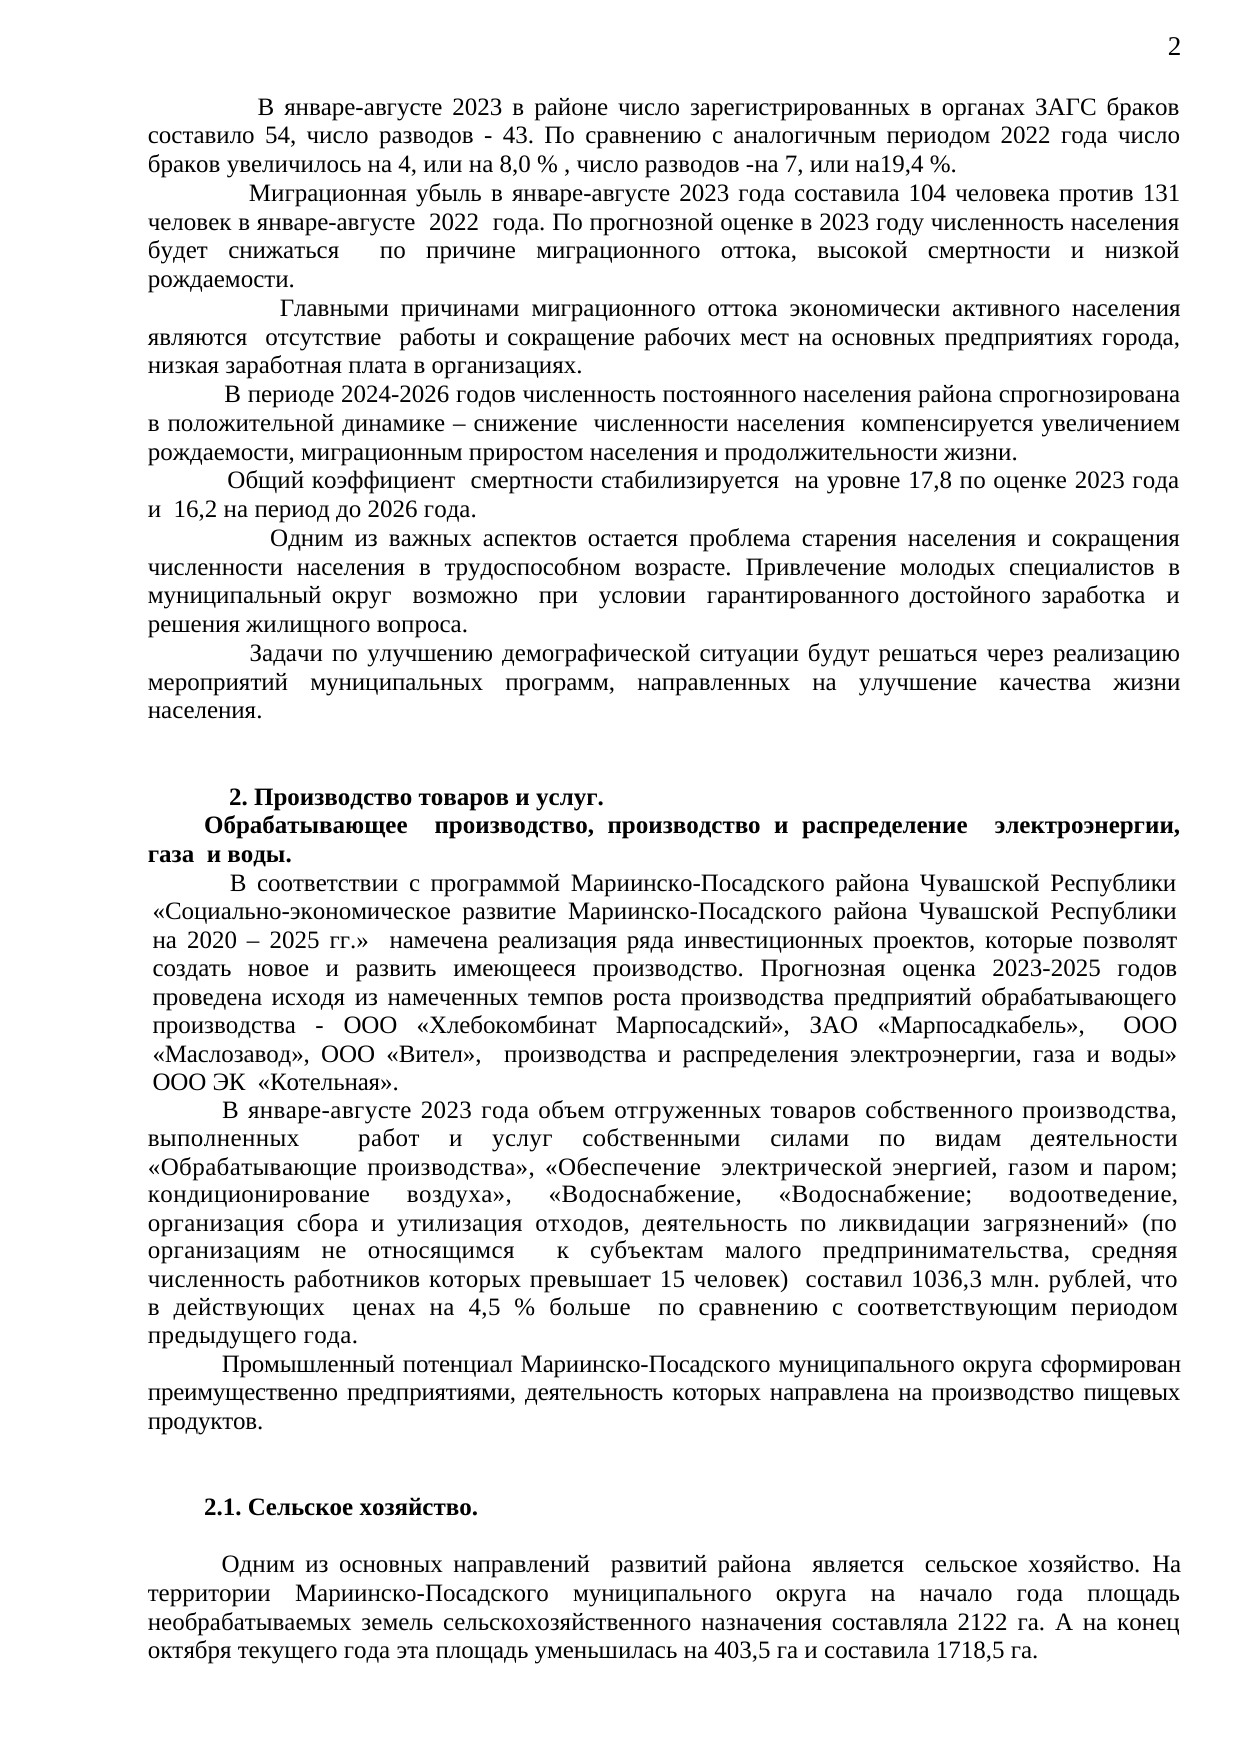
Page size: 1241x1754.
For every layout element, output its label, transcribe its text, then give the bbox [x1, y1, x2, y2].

text Обрабатывающее производство, производство и распределение электроэнергии, газа и воды. [148, 811, 1181, 868]
text В периоде 2024-2026 годов численность постоянного населения района спрогнозирована в положительной динамике – снижение численности населения компенсируется увеличением рождаемости, миграционным приростом населения и продолжительности жизни. [148, 379, 1181, 466]
text 2. Производство товаров и услуг. [148, 782, 1181, 811]
text В январе-августе 2023 года объем отгруженных товаров собственного производства, выполненных работ и услуг собственными силами по видам деятельности «Обрабатывающие производства», «Обеспечение электрической энергией, газом и паром; кондиционирование воздуха», «Водоснабжение, «Водоснабжение; водоотведение, организация сбора и утилизация отходов, деятельность по ликвидации загрязнений» (по организациям не относящимся к субъектам малого предпринимательства, средняя численность работников которых превышает 15 человек) составил 1036,3 млн. рублей, что в действующих ценах на 4,5 % больше по сравнению с соответствующим периодом предыдущего года. [148, 1096, 1180, 1349]
text В январе-августе 2023 в районе число зарегистрированных в органах ЗАГС браков составило 54, число разводов - 43. По сравнению с аналогичным периодом 2022 года число браков увеличилось на 4, или на 8,0 % , число разводов -на 7, или на19,4 %. [148, 92, 1181, 178]
text Одним из важных аспектов остается проблема старения населения и сокращения численности населения в трудоспособном возрасте. Привлечение молодых специалистов в муниципальный округ возможно при условии гарантированного достойного заработка и решения жилищного вопроса. [148, 523, 1181, 638]
text Одним из основных направлений развитий района является сельское хозяйство. На территории Мариинско-Посадского муниципального округа на начало года площадь необрабатываемых земель сельскохозяйственного назначения составляла 2122 га. А на конец октября текущего года эта площадь уменьшилась на 403,5 га и составила 1718,5 га. [148, 1549, 1181, 1664]
text Миграционная убыль в январе-августе 2023 года составила 104 человека против 131 человек в январе-августе 2022 года. По прогнозной оценке в 2023 году численность населения будет снижаться по причине миграционного оттока, высокой смертности и низкой рождаемости. [148, 178, 1181, 293]
text Задачи по улучшению демографической ситуации будут решаться через реализацию мероприятий муниципальных программ, направленных на улучшение качества жизни населения. [148, 638, 1181, 724]
text Общий коэффициент смертности стабилизируется на уровне 17,8 по оценке 2023 года и 16,2 на период до 2026 года. [148, 466, 1181, 523]
text В соответствии с программой Мариинско-Посадского района Чувашской Республики «Социально-экономическое развитие Мариинско-Посадского района Чувашской Республики на 2020 – 2025 гг.» намечена реализация ряда инвестиционных проектов, которые позволят создать новое и развить имеющееся производство. Прогнозная оценка 2023-2025 годов проведена исходя из намеченных темпов роста производства предприятий обрабатывающего производства - ООО «Хлебокомбинат Марпосадский», ЗАО «Марпосадкабель», ООО «Маслозавод», ООО «Вител», производства и распределения электроэнергии, газа и воды» ООО ЭК «Котельная». [152, 868, 1178, 1096]
text Промышленный потенциал Мариинско-Посадского муниципального округа сформирован преимущественно предприятиями, деятельность которых направлена на производство пищевых продуктов. [148, 1349, 1181, 1435]
text Главными причинами миграционного оттока экономически активного населения являются отсутствие работы и сокращение рабочих мест на основных предприятиях города, низкая заработная плата в организациях. [148, 293, 1181, 379]
text 2.1. Сельское хозяйство. [148, 1492, 1181, 1520]
